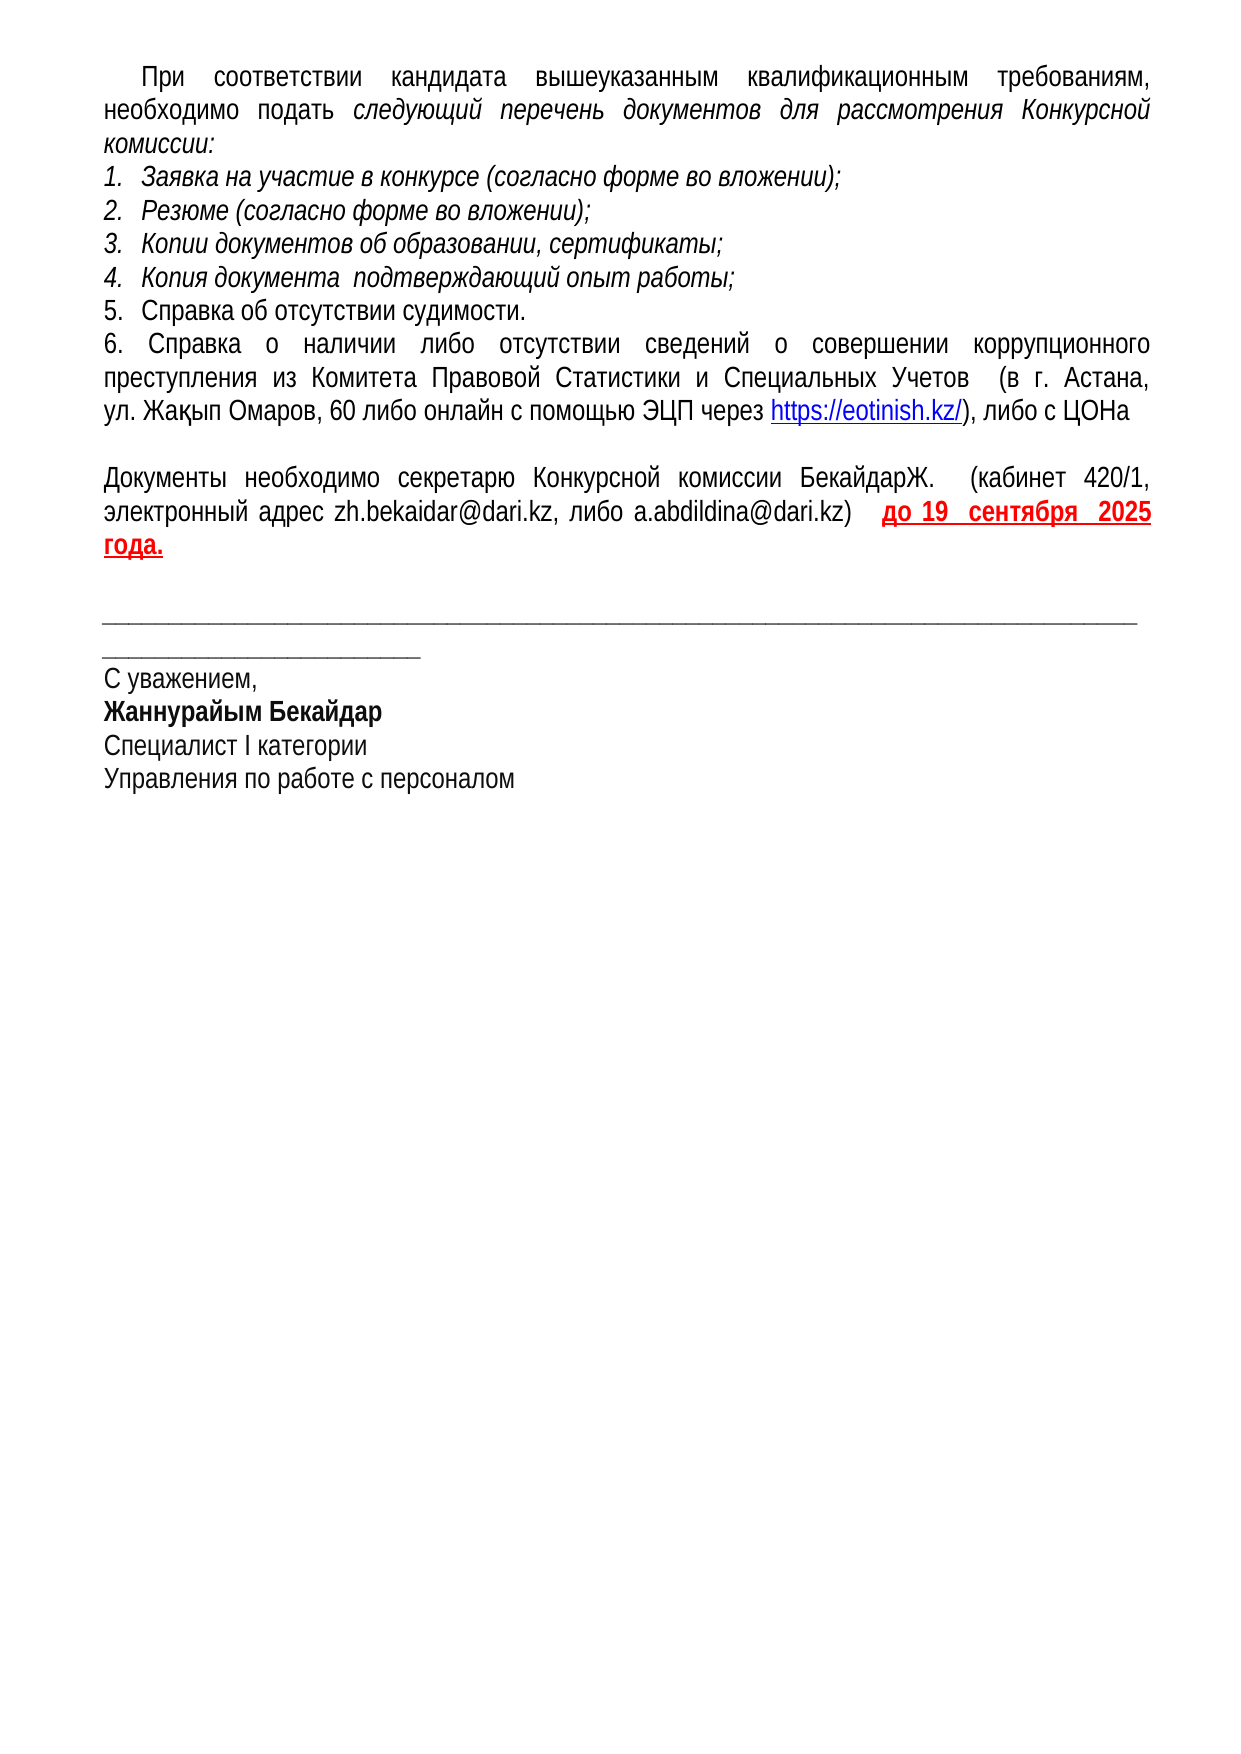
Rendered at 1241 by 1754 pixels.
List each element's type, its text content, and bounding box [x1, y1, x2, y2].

list Справка о наличии либо отсутствии сведений о совершении коррупционного преступления из Комитета Правовой Статистики и Специальных Учетов (в г. Астана, ул. Жақып Омаров, 60 либо онлайн с помощью ЭЦП через https://eotinish.kz/), либо с ЦОНа [103, 327, 1152, 427]
text Специалист I категории [103, 728, 1152, 761]
list Копии документов об образовании, сертификаты; [103, 226, 1152, 260]
text ______________________________________________________________________________________________________ [103, 594, 1152, 661]
text Документы необходимо секретарю Конкурсной комиссии БекайдарЖ. (кабинет 420/1, электронный адрес zh.bekaidar@dari.kz, либо a.abdildina@dari.kz) до 19 сентября 2025 года. [103, 460, 1152, 561]
list При соответствии кандидата вышеуказанным квалификационным требованиям, необходимо подать следующий перечень документов для рассмотрения Конкурсной комиссии: [103, 59, 1152, 159]
list Заявка на участие в конкурсе (согласно форме во вложении); [103, 159, 1152, 193]
text Жаннурайым Бекайдар [103, 694, 1152, 728]
list Копия документа подтверждающий опыт работы; [103, 260, 1152, 293]
text Управления по работе с персоналом [103, 761, 1152, 795]
text С уважением, [103, 661, 1152, 694]
list Резюме (согласно форме во вложении); [103, 193, 1152, 226]
list Справка об отсутствии судимости. [103, 293, 1152, 327]
